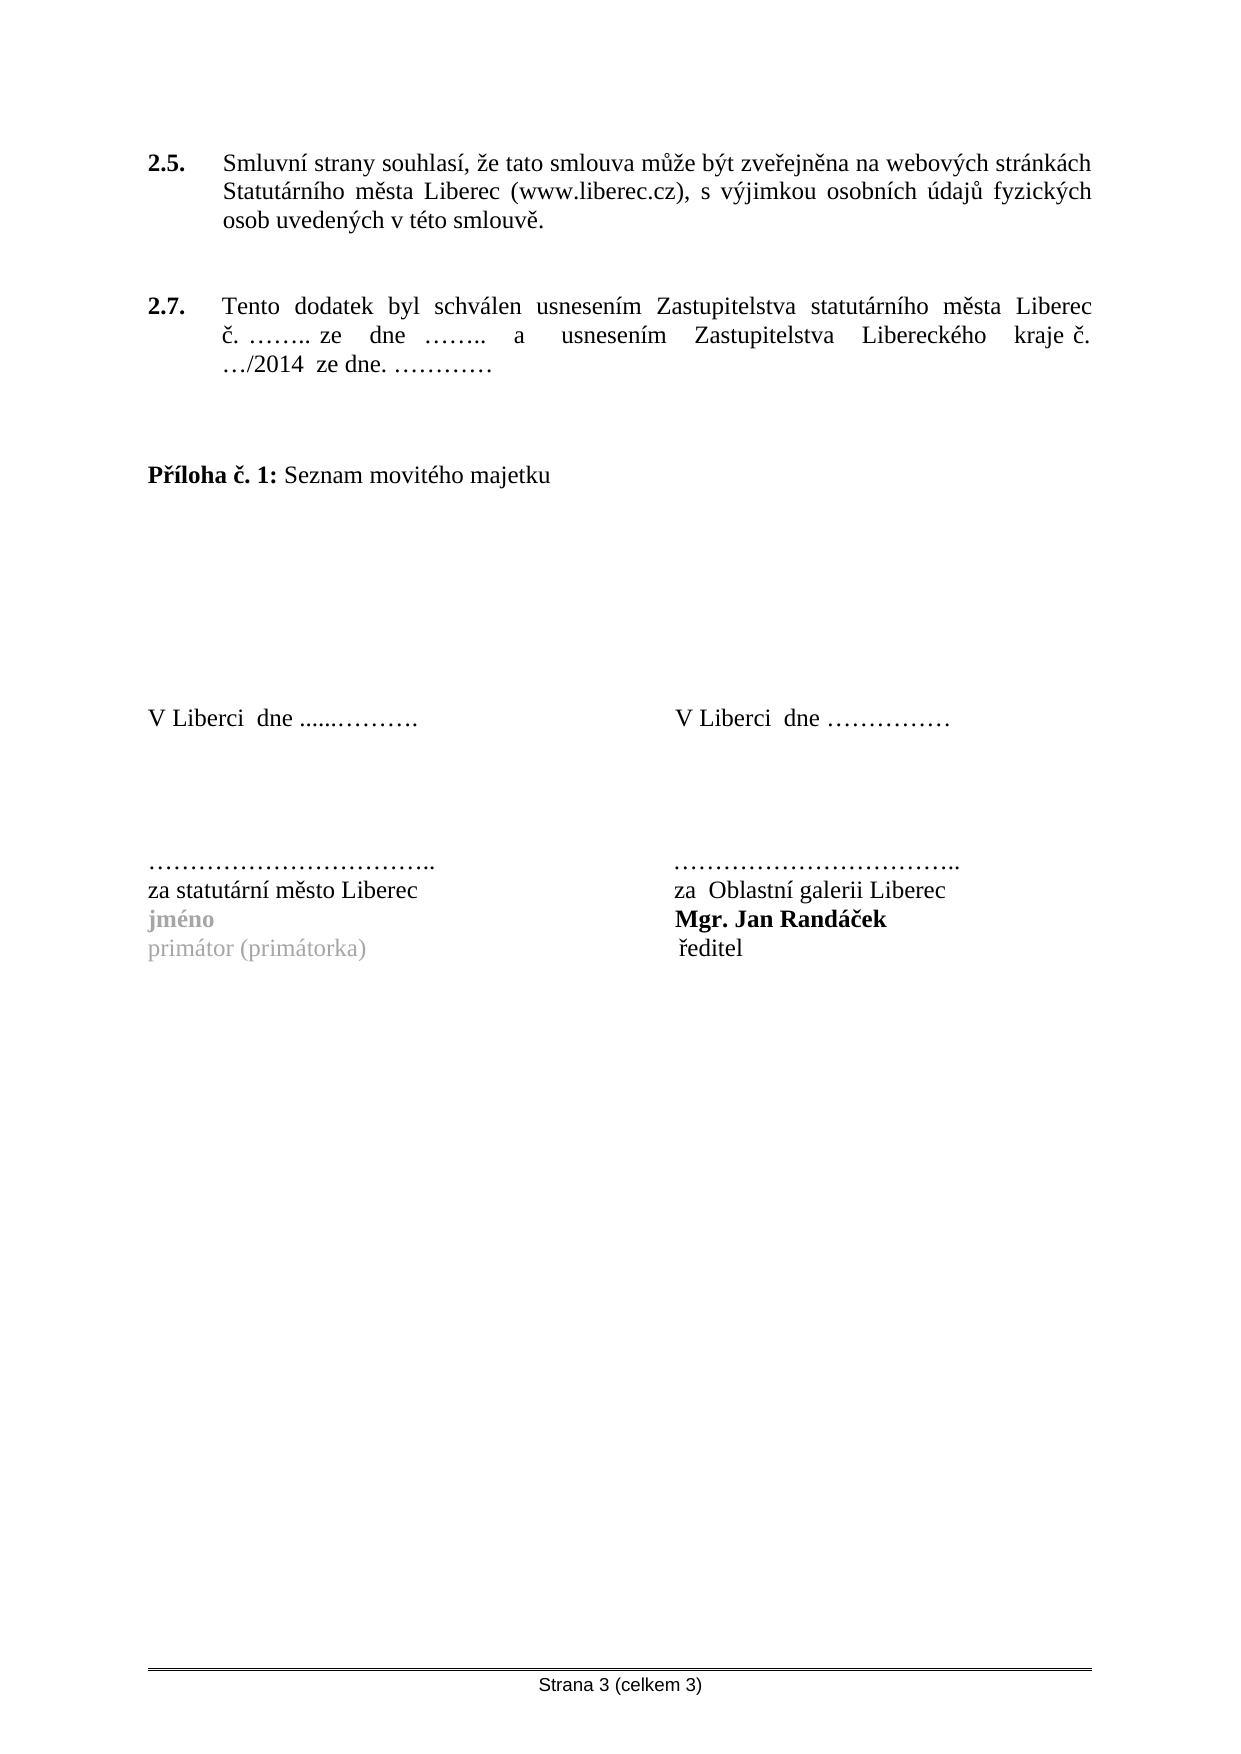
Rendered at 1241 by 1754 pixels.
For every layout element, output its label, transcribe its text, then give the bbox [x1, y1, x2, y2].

text za statutární město Liberec za Oblastní galerii Liberec [148, 875, 1107, 904]
list Příloha č. 1: Seznam movitého majetku [148, 460, 1092, 489]
list 2.7. Tento dodatek byl schválen usnesením Zastupitelstva statutárního města Liberec č. …….. ze dne …….. a usnesením Zastupitelstva Libereckého kraje č. …/2014 ze dne. ………… [148, 291, 1092, 378]
text jméno Mgr. Jan Randáček [148, 904, 1107, 933]
text V Liberci dne ......………. V Liberci dne …………… [148, 703, 1092, 731]
text …………………………….. …………………………….. [148, 846, 1092, 875]
text primátor (primátorka) ředitel [148, 933, 1107, 961]
list Smluvní strany souhlasí, že tato smlouva může být zveřejněna na webových stránkách Statutárního města Liberec (www.liberec.cz), s výjimkou osobních údajů fyzických osob uvedených v této smlouvě. [148, 148, 1092, 234]
